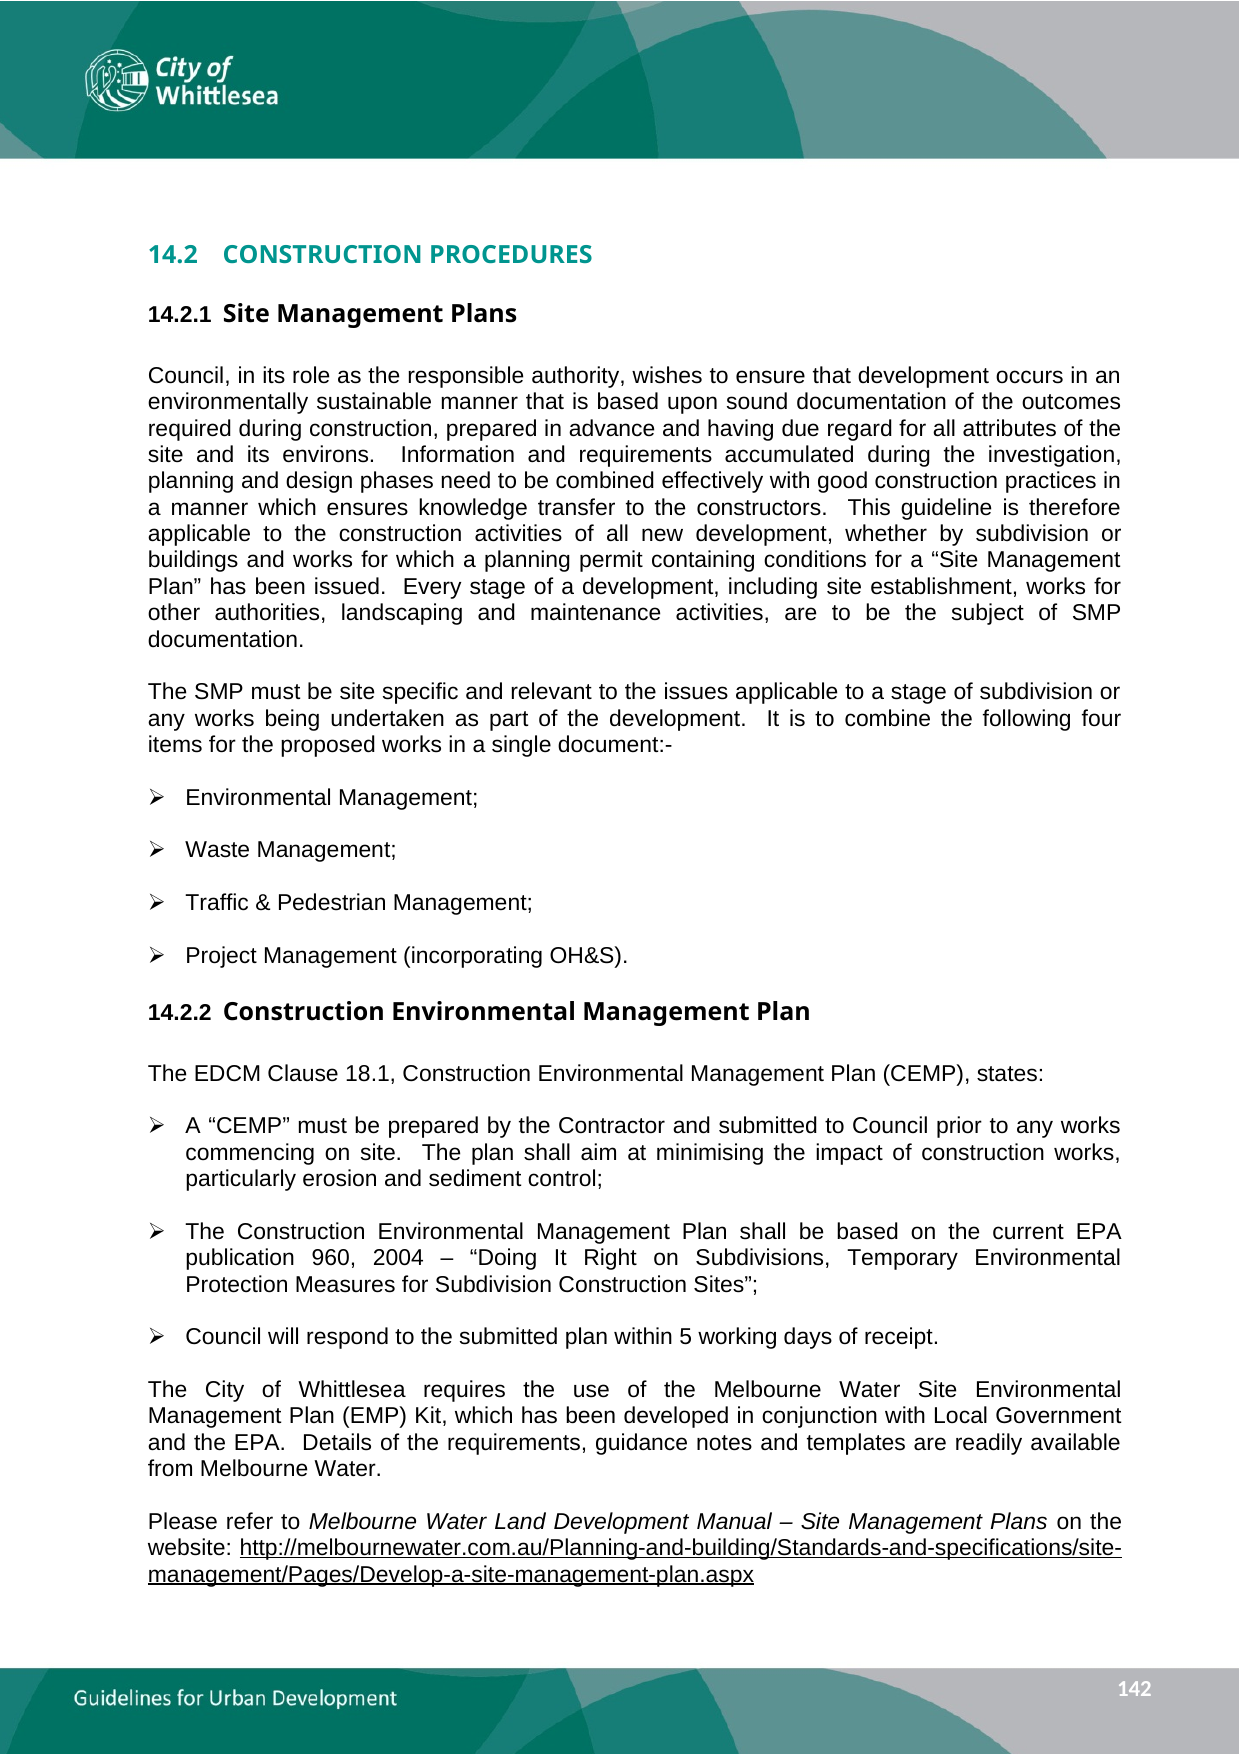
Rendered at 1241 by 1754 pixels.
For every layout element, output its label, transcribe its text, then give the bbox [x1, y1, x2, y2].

subtitle Site Management Plans [148, 295, 1122, 329]
text Traffic & Pedestrian Management; [148, 889, 1122, 915]
subtitle CONSTRUCTION PROCEDURES [148, 236, 1122, 270]
subtitle Construction Environmental Management Plan [148, 993, 1122, 1027]
text Council will respond to the submitted plan within 5 working days of receipt. [148, 1323, 1122, 1350]
text Please refer to Melbourne Water Land Development Manual – Site Management Plans on the website: http://melbournewater.com.au/Planning-and-building/Standards-and-specifications/site-management/Pages/Develop-a-site-management-plan.aspx [148, 1508, 1122, 1587]
text The EDCM Clause 18.1, Construction Environmental Management Plan (CEMP), states: [148, 1060, 1122, 1086]
text Council, in its role as the responsible authority, wishes to ensure that development occurs in an environmentally sustainable manner that is based upon sound documentation of the outcomes required during construction, prepared in advance and having due regard for all attributes of the site and its environs. Information and requirements accumulated during the investigation, planning and design phases need to be combined effectively with good construction practices in a manner which ensures knowledge transfer to the constructors. This guideline is therefore applicable to the construction activities of all new development, whether by subdivision or buildings and works for which a planning permit containing conditions for a “Site Management Plan” has been issued. Every stage of a development, including site establishment, works for other authorities, landscaping and maintenance activities, are to be the subject of SMP documentation. [148, 362, 1122, 652]
text Waste Management; [148, 836, 1122, 863]
picture [0, 1, 1239, 1754]
text The SMP must be site specific and relevant to the issues applicable to a stage of subdivision or any works being undertaken as part of the development. It is to combine the following four items for the proposed works in a single document:- [148, 678, 1122, 757]
text The City of Whittlesea requires the use of the Melbourne Water Site Environmental Management Plan (EMP) Kit, which has been developed in conjunction with Local Government and the EPA. Details of the requirements, guidance notes and templates are readily available from Melbourne Water. [148, 1376, 1122, 1481]
text A “CEMP” must be prepared by the Contractor and submitted to Council prior to any works commencing on site. The plan shall aim at minimising the impact of construction works, particularly erosion and sediment control; [148, 1112, 1122, 1192]
text Environmental Management; [148, 784, 1122, 810]
text Project Management (incorporating OH&S). [148, 942, 1122, 968]
text The Construction Environmental Management Plan shall be based on the current EPA publication 960, 2004 – “Doing It Right on Subdivisions, Temporary Environmental Protection Measures for Subdivision Construction Sites”; [148, 1218, 1122, 1297]
